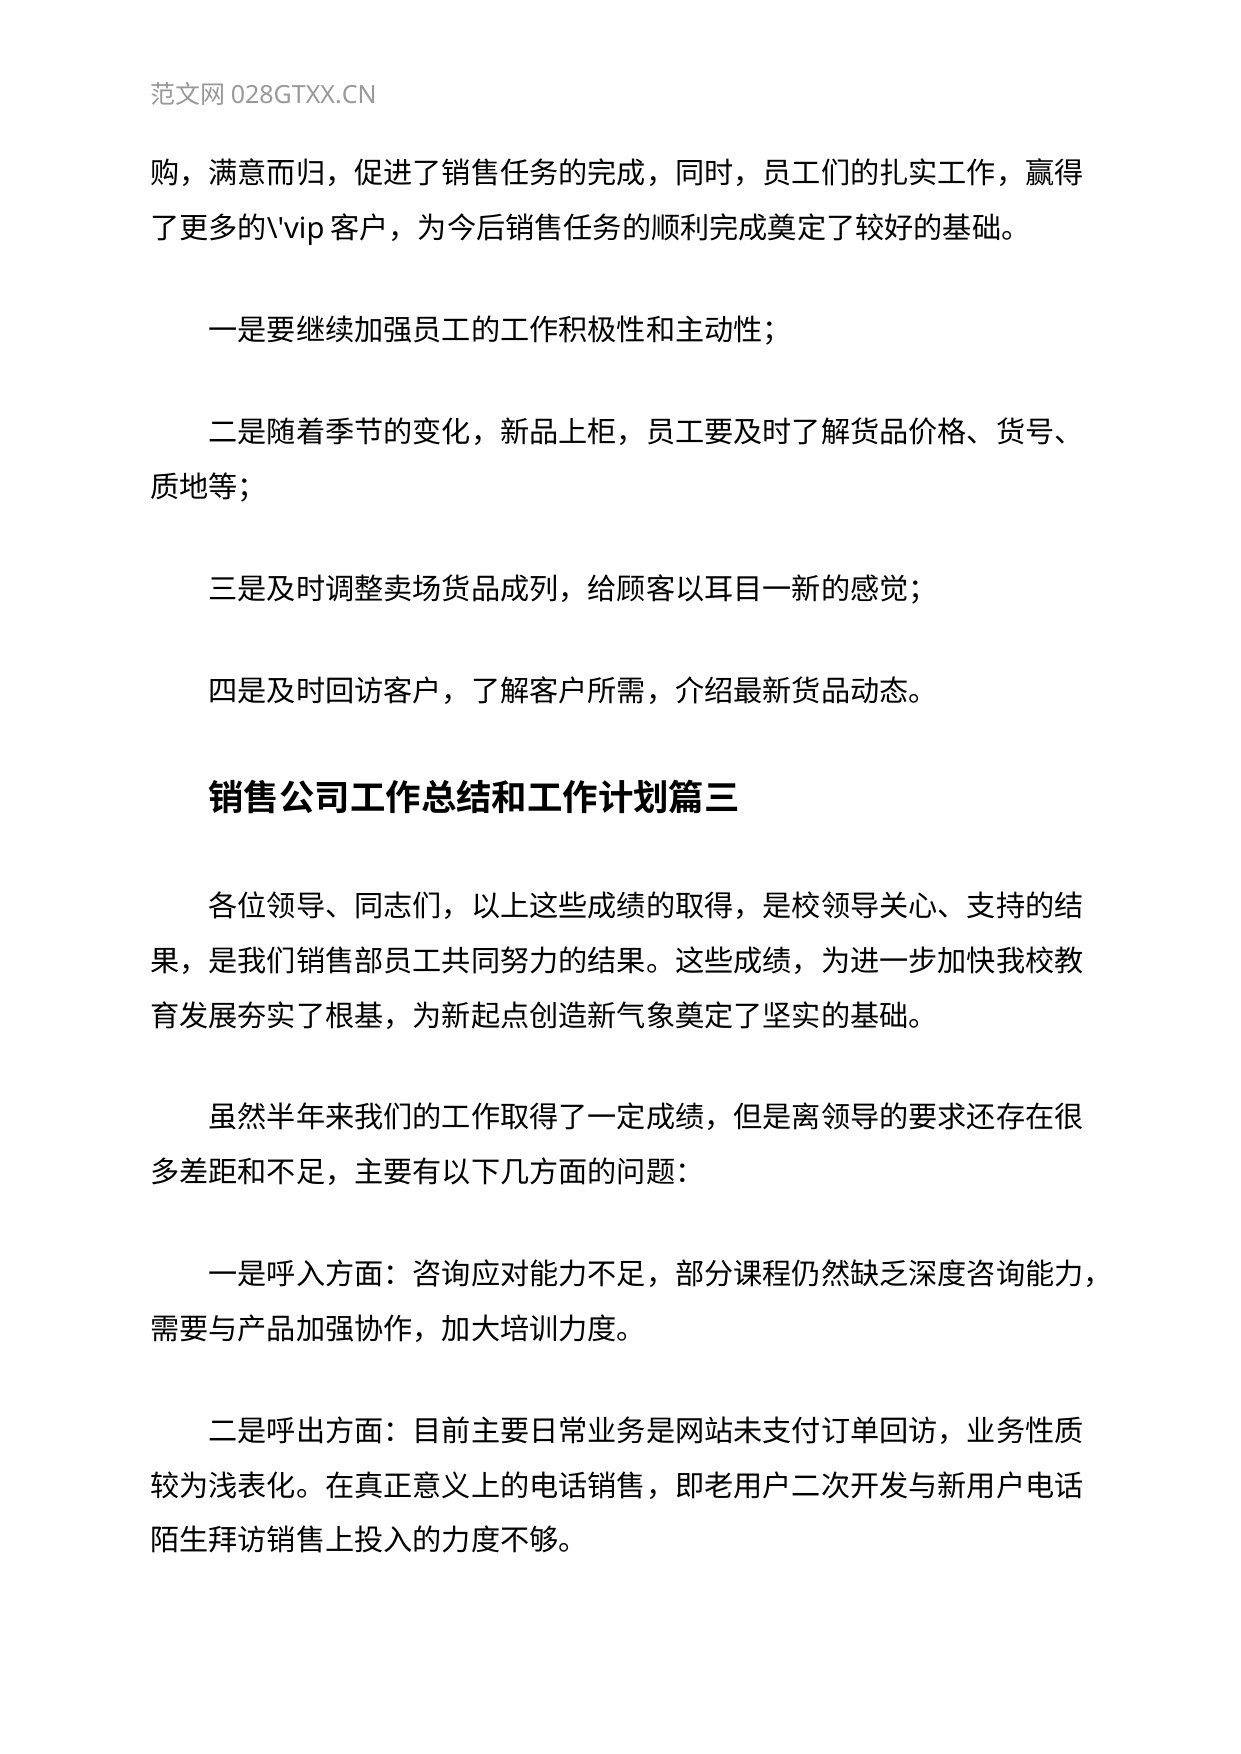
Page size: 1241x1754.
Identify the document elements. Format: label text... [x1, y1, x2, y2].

text 一是呼入方面：咨询应对能力不足，部分课程仍然缺乏深度咨询能力，需要与产品加强协作，加大培训力度。 [150, 1251, 1090, 1348]
text 一是要继续加强员工的工作积极性和主动性； [150, 307, 1090, 349]
text 三是及时调整卖场货品成列，给顾客以耳目一新的感觉； [150, 565, 1090, 608]
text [150, 150, 1090, 247]
text 虽然半年来我们的工作取得了一定成绩，但是离领导的要求还存在很多差距和不足，主要有以下几方面的问题： [150, 1094, 1090, 1191]
text 各位领导、同志们，以上这些成绩的取得，是校领导关心、支持的结果，是我们销售部员工共同努力的结果。这些成绩，为进一步加快我校教育发展夯实了根基，为新起点创造新气象奠定了坚实的基础。 [150, 882, 1090, 1034]
text 二是随着季节的变化，新品上柜，员工要及时了解货品价格、货号、质地等； [150, 409, 1090, 506]
text 四是及时回访客户，了解客户所需，介绍最新货品动态。 [150, 667, 1090, 709]
text 销售公司工作总结和工作计划篇三 [150, 769, 1090, 820]
text 二是呼出方面：目前主要日常业务是网站未支付订单回访，业务性质较为浅表化。在真正意义上的电话销售，即老用户二次开发与新用户电话陌生拜访销售上投入的力度不够。 [150, 1407, 1090, 1559]
